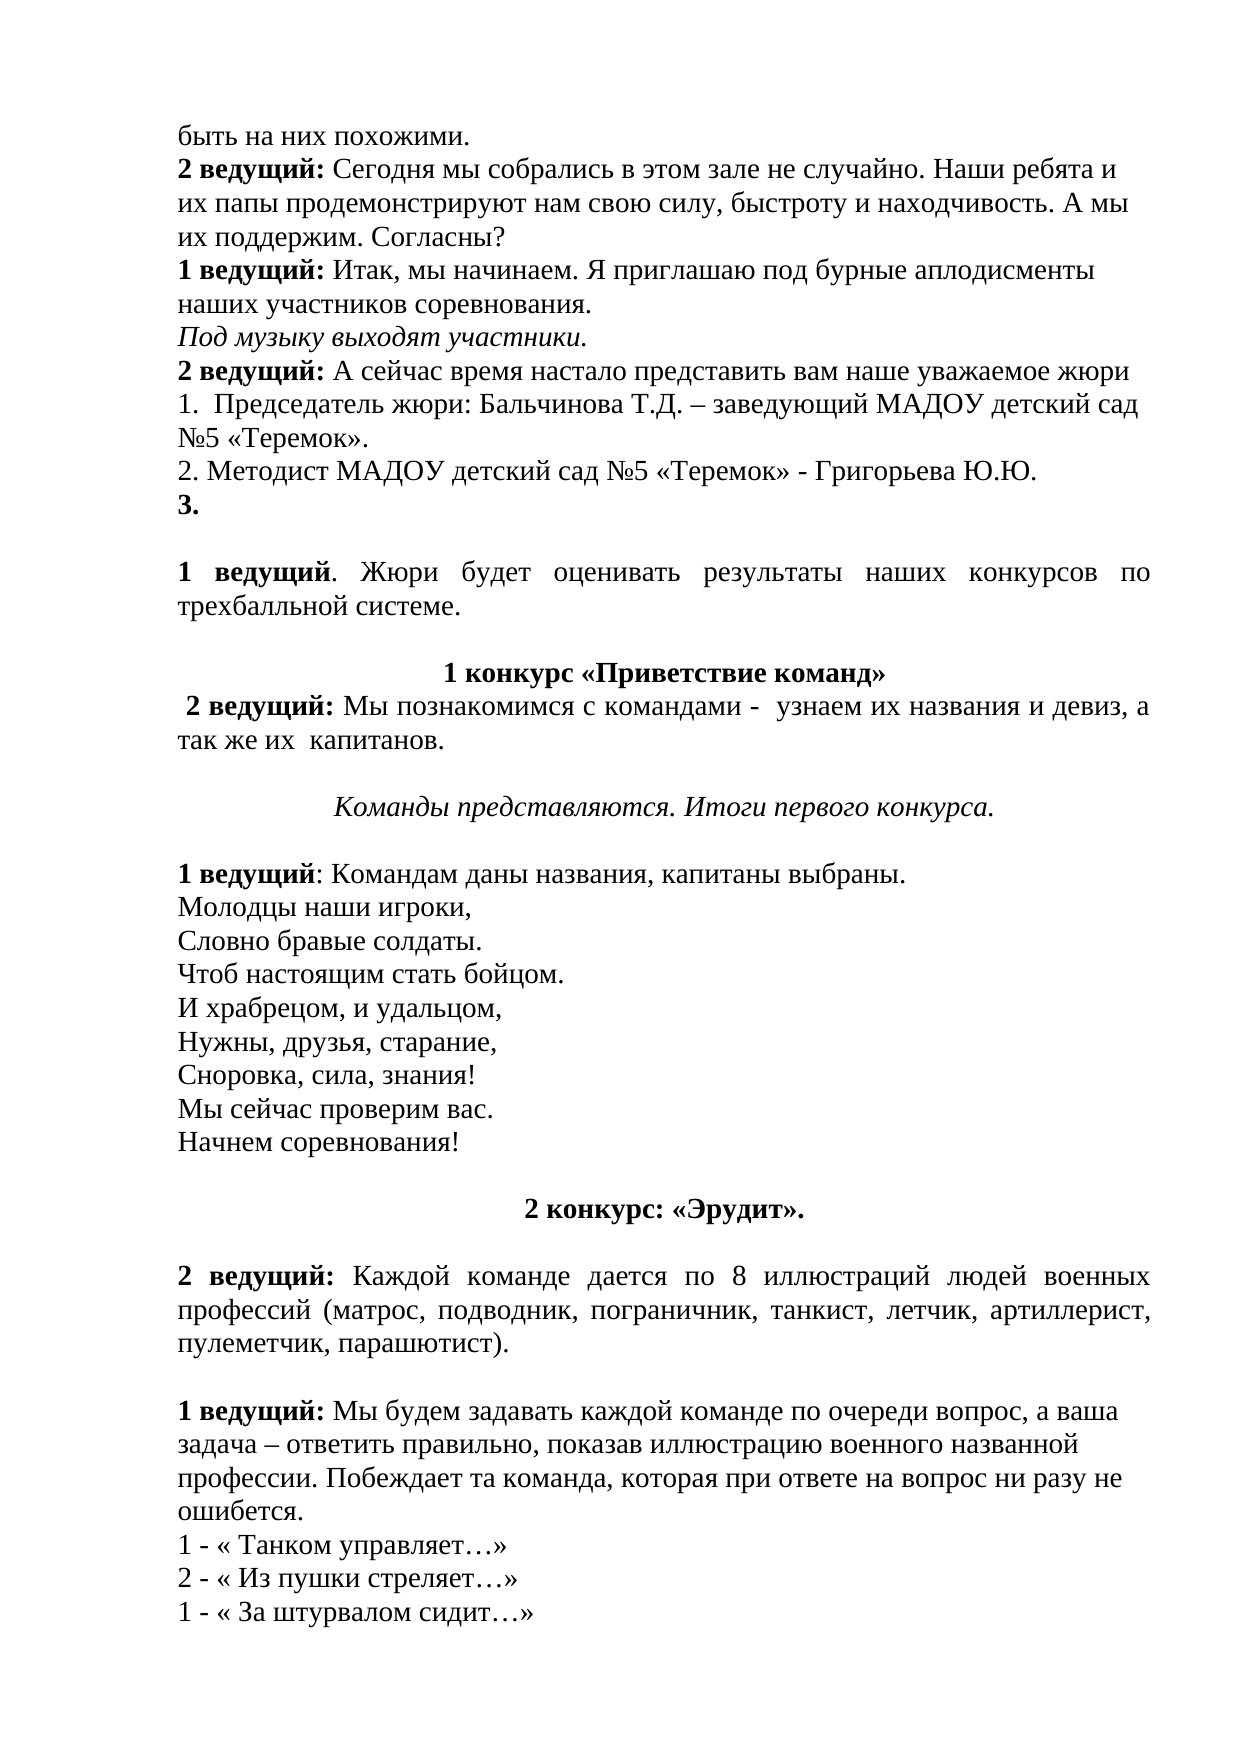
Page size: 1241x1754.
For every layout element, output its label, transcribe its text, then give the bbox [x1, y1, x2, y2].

text 1 конкурс «Приветствие команд» [177, 655, 1152, 688]
text 2. Методист МАДОУ детский сад №5 «Теремок» - Григорьева Ю.Ю. [177, 453, 1152, 487]
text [177, 118, 1152, 319]
text 2 ведущий: Мы познакомимся с командами - узнаем их названия и девиз, а так же их капитанов. [177, 688, 1152, 755]
text 2 ведущий: Каждой команде дается по 8 иллюстраций людей военных профессий (матрос, подводник, пограничник, танкист, летчик, артиллерист, пулеметчик, парашютист). [177, 1258, 1152, 1359]
text 2 конкурс: «Эрудит». [177, 1158, 1152, 1225]
text 1 ведущий: Командам даны названия, капитаны выбраны. Молодцы наши игроки, Словно бравые солдаты. Чтоб настоящим стать бойцом. И храбрецом, и удальцом, Нужны, друзья, старание, Сноровка, сила, знания! Мы сейчас проверим вас. Начнем соревнования! [177, 822, 1152, 1158]
text 1 ведущий. Жюри будет оценивать результаты наших конкурсов по трехбалльной системе. [177, 554, 1152, 621]
text 3. [177, 487, 1152, 521]
text Под музыку выходят участники. 2 ведущий: А сейчас время настало представить вам наше уважаемое жюри 1. Председатель жюри: Бальчинова Т.Д. – заведующий МАДОУ детский сад №5 «Теремок». [177, 319, 1152, 453]
text Команды представляются. Итоги первого конкурса. [177, 789, 1152, 822]
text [177, 1359, 1152, 1627]
